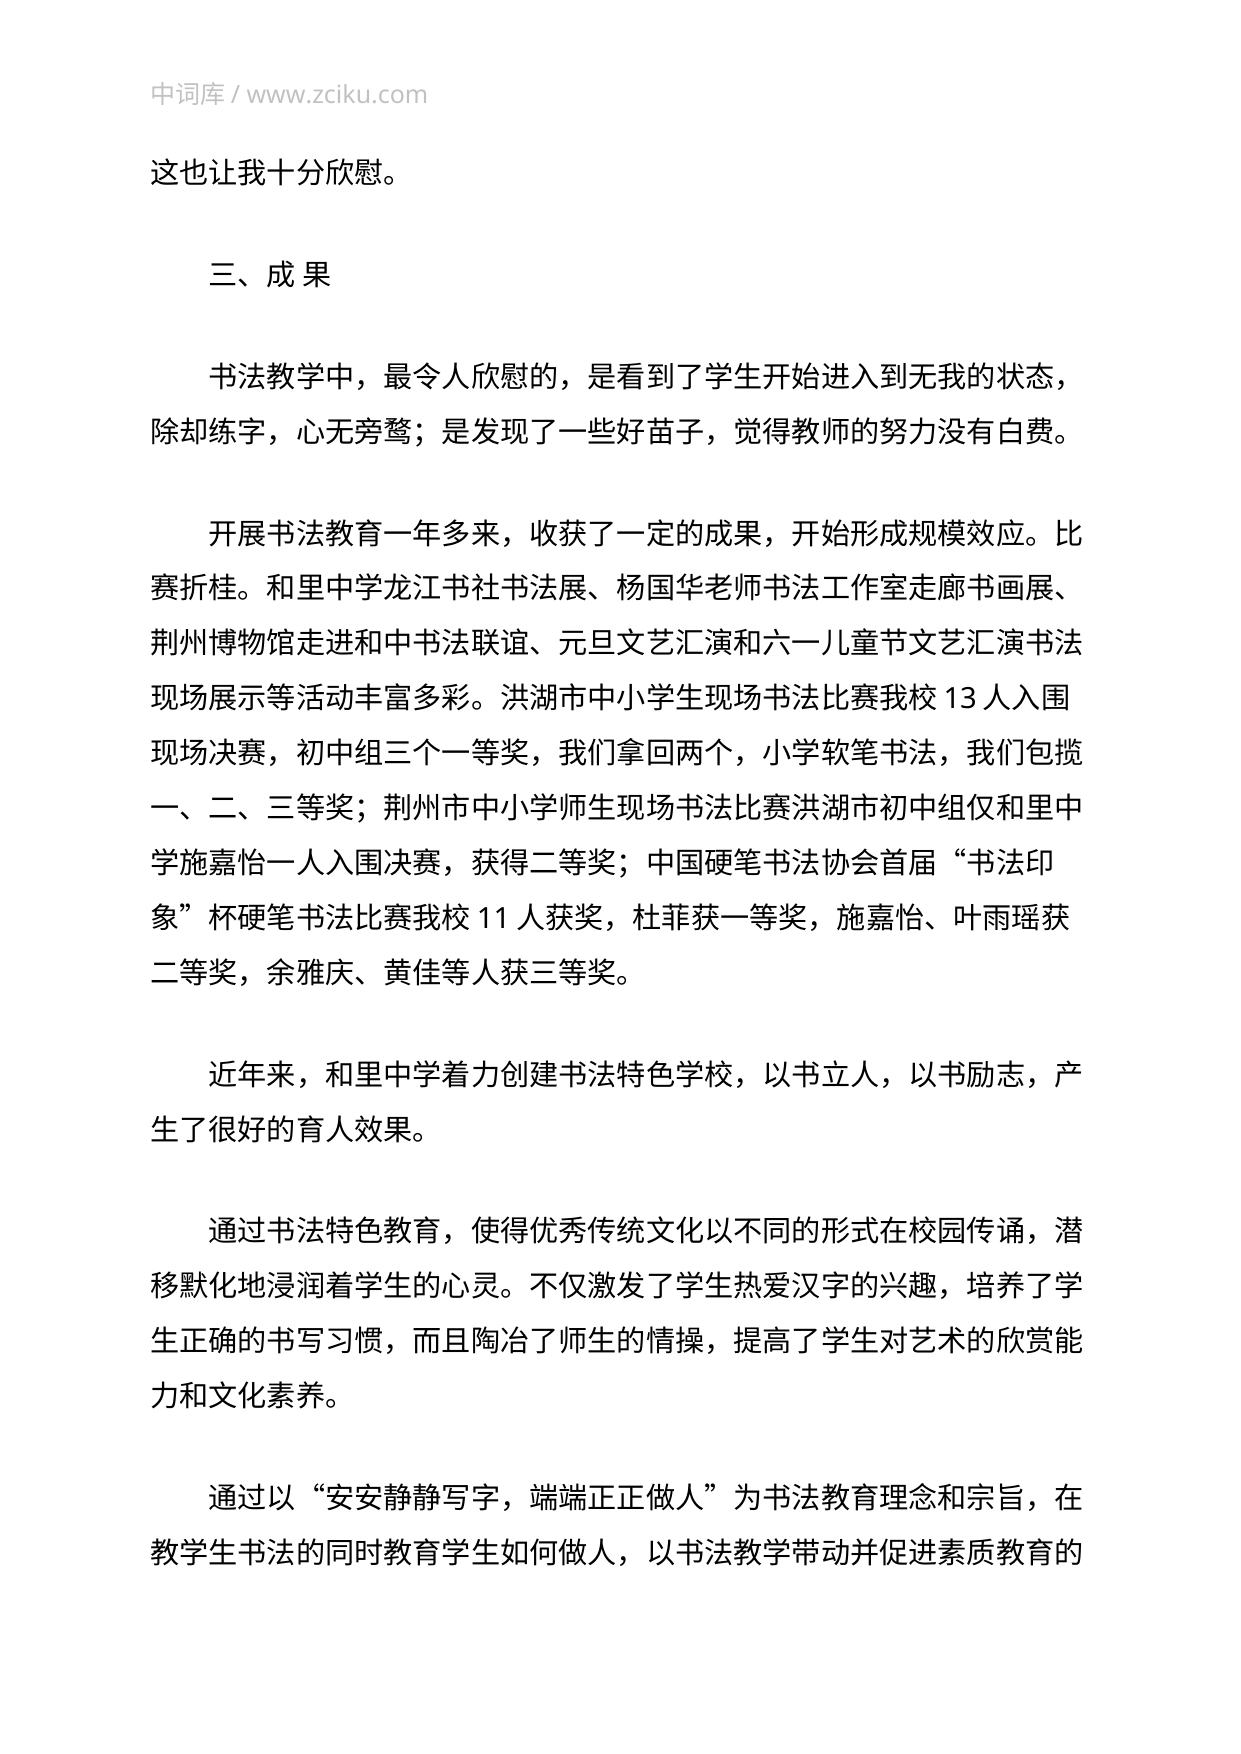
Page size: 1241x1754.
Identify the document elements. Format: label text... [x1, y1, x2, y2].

text 近年来，和里中学着力创建书法特色学校，以书立人，以书励志，产生了很好的育人效果。 [150, 1051, 1090, 1148]
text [150, 150, 1090, 192]
text 书法教学中，最令人欣慰的，是看到了学生开始进入到无我的状态，除却练字，心无旁鹜；是发现了一些好苗子，觉得教师的努力没有白费。 [150, 353, 1090, 451]
text 通过书法特色教育，使得优秀传统文化以不同的形式在校园传诵，潜移默化地浸润着学生的心灵。不仅激发了学生热爱汉字的兴趣，培养了学生正确的书写习惯，而且陶冶了师生的情操，提高了学生对艺术的欣赏能力和文化素养。 [150, 1208, 1090, 1415]
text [150, 1474, 1090, 1572]
text 开展书法教育一年多来，收获了一定的成果，开始形成规模效应。比赛折桂。和里中学龙江书社书法展、杨国华老师书法工作室走廊书画展、荆州博物馆走进和中书法联谊、元旦文艺汇演和六一儿童节文艺汇演书法现场展示等活动丰富多彩。洪湖市中小学生现场书法比赛我校13人入围现场决赛，初中组三个一等奖，我们拿回两个，小学软笔书法，我们包揽一、二、三等奖；荆州市中小学师生现场书法比赛洪湖市初中组仅和里中学施嘉怡一人入围决赛，获得二等奖；中国硬笔书法协会首届“书法印象”杯硬笔书法比赛我校11人获奖，杜菲获一等奖，施嘉怡、叶雨瑶获二等奖，余雅庆、黄佳等人获三等奖。 [150, 510, 1090, 992]
text 三、成 果 [150, 252, 1090, 294]
